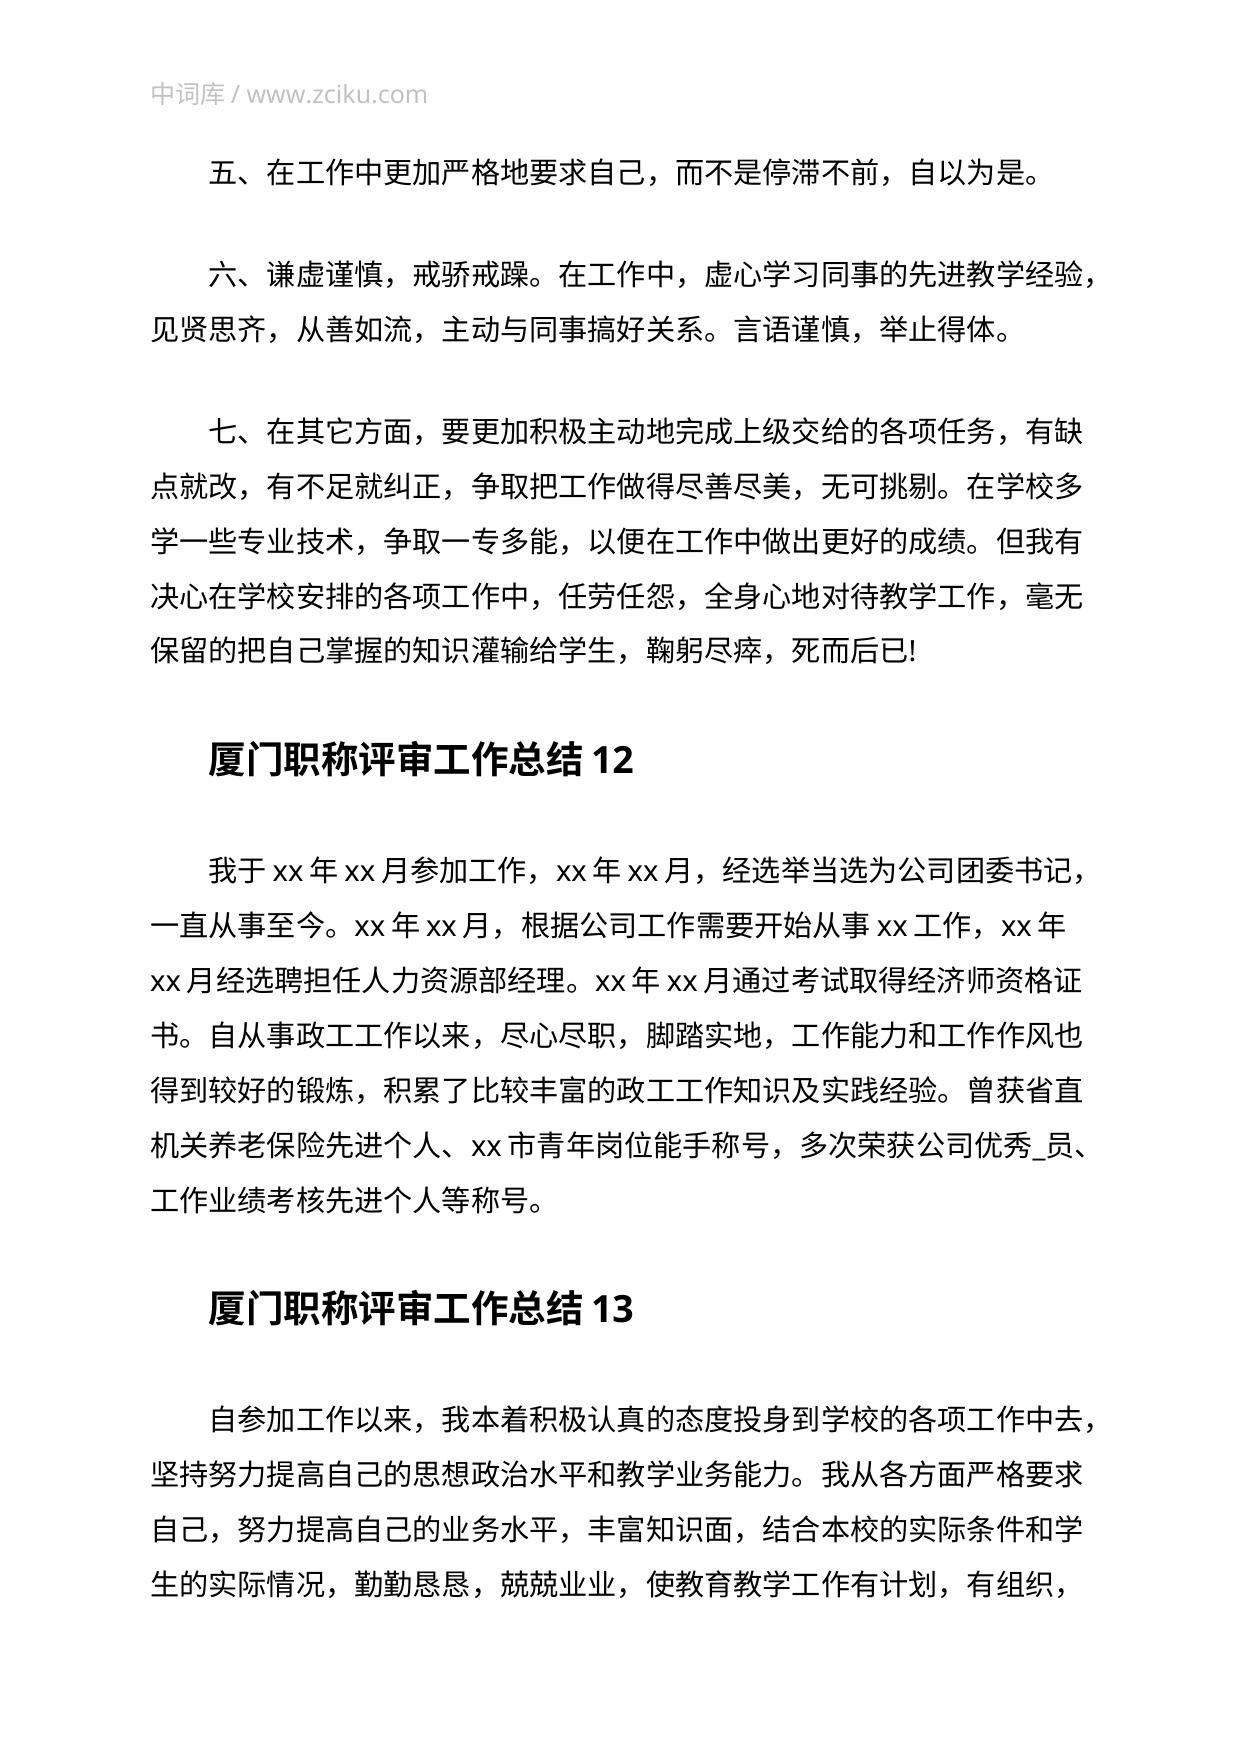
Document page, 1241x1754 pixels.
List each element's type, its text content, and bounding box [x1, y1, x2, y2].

text 五、在工作中更加严格地要求自己，而不是停滞不前，自以为是。 [150, 150, 1090, 192]
text 六、谦虚谨慎，戒骄戒躁。在工作中，虚心学习同事的先进教学经验，见贤思齐，从善如流，主动与同事搞好关系。言语谨慎，举止得体。 [150, 252, 1090, 349]
text 厦门职称评审工作总结13 [150, 1279, 1090, 1334]
text 厦门职称评审工作总结12 [150, 730, 1090, 784]
text 我于xx年xx月参加工作，xx年xx月，经选举当选为公司团委书记，一直从事至今。xx年xx月，根据公司工作需要开始从事xx工作，xx年xx月经选聘担任人力资源部经理。xx年xx月通过考试取得经济师资格证书。自从事政工工作以来，尽心尽职，脚踏实地，工作能力和工作作风也得到较好的锻炼，积累了比较丰富的政工工作知识及实践经验。曾获省直机关养老保险先进个人、xx市青年岗位能手称号，多次荣获公司优秀_员、工作业绩考核先进个人等称号。 [150, 848, 1090, 1220]
text 七、在其它方面，要更加积极主动地完成上级交给的各项任务，有缺点就改，有不足就纠正，争取把工作做得尽善尽美，无可挑剔。在学校多学一些专业技术，争取一专多能，以便在工作中做出更好的成绩。但我有决心在学校安排的各项工作中，任劳任怨，全身心地对待教学工作，毫无保留的把自己掌握的知识灌输给学生，鞠躬尽瘁，死而后已! [150, 408, 1090, 670]
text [150, 1397, 1090, 1604]
